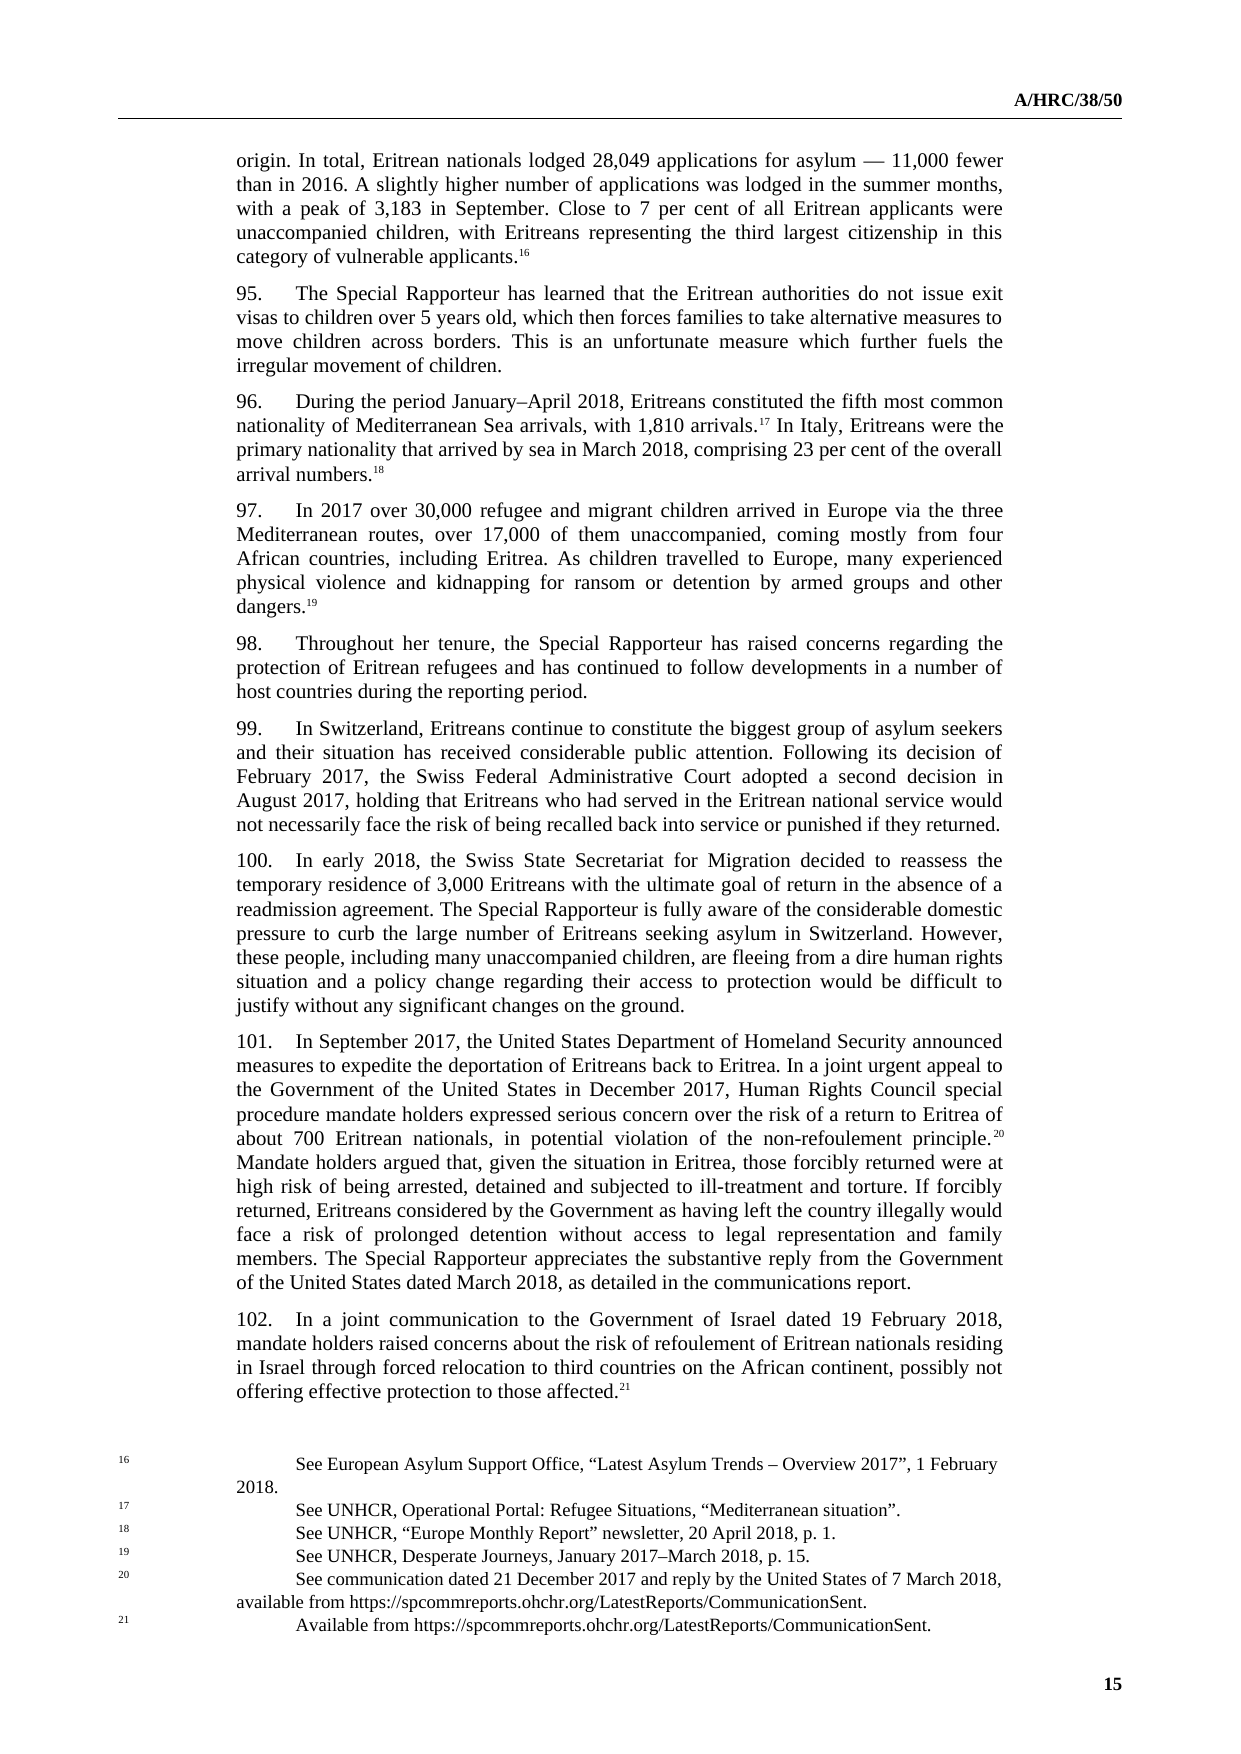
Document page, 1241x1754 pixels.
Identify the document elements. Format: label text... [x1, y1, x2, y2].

text 96. During the period January–April 2018, Eritreans constituted the fifth most common nationality of Mediterranean Sea arrivals, with 1,810 arrivals. In Italy, Eritreans were the primary nationality that arrived by sea in March 2018, comprising 23 per cent of the overall arrival numbers. [236, 389, 1004, 486]
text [236, 148, 1004, 268]
text 102. In a joint communication to the Government of Israel dated 19 February 2018, mandate holders raised concerns about the risk of refoulement of Eritrean nationals residing in Israel through forced relocation to third countries on the African continent, possibly not offering effective protection to those affected. [236, 1306, 1004, 1403]
text 98. Throughout her tenure, the Special Rapporteur has raised concerns regarding the protection of Eritrean refugees and has continued to follow developments in a number of host countries during the reporting period. [236, 631, 1004, 703]
text 101. In September 2017, the United States Department of Homeland Security announced measures to expedite the deportation of Eritreans back to Eritrea. In a joint urgent appeal to the Government of the United States in December 2017, Human Rights Council special procedure mandate holders expressed serious concern over the risk of a return to Eritrea of about 700 Eritrean nationals, in potential violation of the non-refoulement principle. Mandate holders argued that, given the situation in Eritrea, those forcibly returned were at high risk of being arrested, detained and subjected to ill-treatment and torture. If forcibly returned, Eritreans considered by the Government as having left the country illegally would face a risk of prolonged detention without access to legal representation and family members. The Special Rapporteur appreciates the substantive reply from the Government of the United States dated March 2018, as detailed in the communications report. [236, 1029, 1004, 1294]
text 97. In 2017 over 30,000 refugee and migrant children arrived in Europe via the three Mediterranean routes, over 17,000 of them unaccompanied, coming mostly from four African countries, including Eritrea. As children travelled to Europe, many experienced physical violence and kidnapping for ransom or detention by armed groups and other dangers. [236, 498, 1004, 618]
text 99. In Switzerland, Eritreans continue to constitute the biggest group of asylum seekers and their situation has received considerable public attention. Following its decision of February 2017, the Swiss Federal Administrative Court adopted a second decision in August 2017, holding that Eritreans who had served in the Eritrean national service would not necessarily face the risk of being recalled back into service or punished if they returned. [236, 716, 1004, 836]
text 95. The Special Rapporteur has learned that the Eritrean authorities do not issue exit visas to children over 5 years old, which then forces families to take alternative measures to move children across borders. This is an unfortunate measure which further fuels the irregular movement of children. [236, 281, 1004, 377]
text 100. In early 2018, the Swiss State Secretariat for Migration decided to reassess the temporary residence of 3,000 Eritreans with the ultimate goal of return in the absence of a readmission agreement. The Special Rapporteur is fully aware of the considerable domestic pressure to curb the large number of Eritreans seeking asylum in Switzerland. However, these people, including many unaccompanied children, are fleeing from a dire human rights situation and a policy change regarding their access to protection would be difficult to justify without any significant changes on the ground. [236, 848, 1004, 1017]
